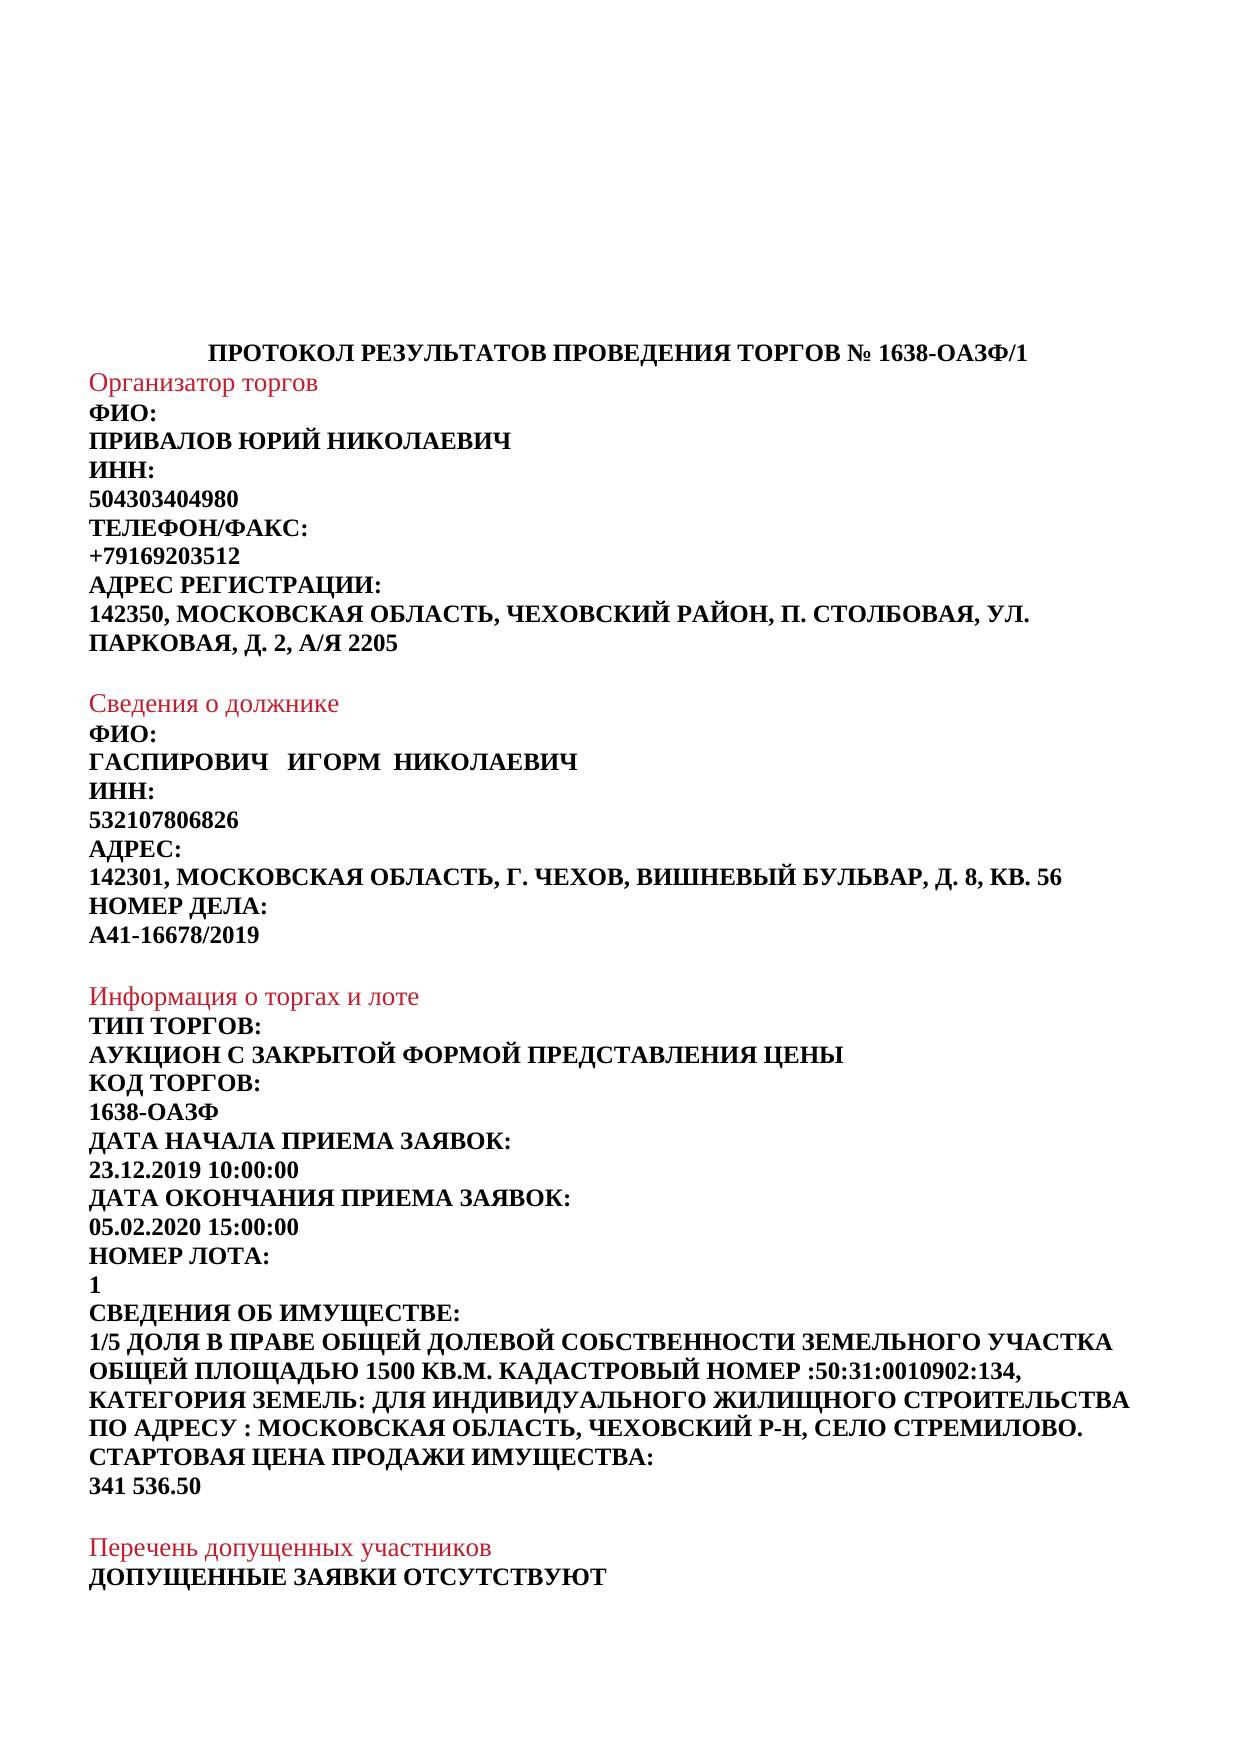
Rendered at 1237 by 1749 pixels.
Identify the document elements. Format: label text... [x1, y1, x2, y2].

text ПРОТОКОЛ РЕЗУЛЬТАТОВ ПРОВЕДЕНИЯ ТОРГОВ № 1638-ОАЗФ/1 [88, 88, 1148, 366]
